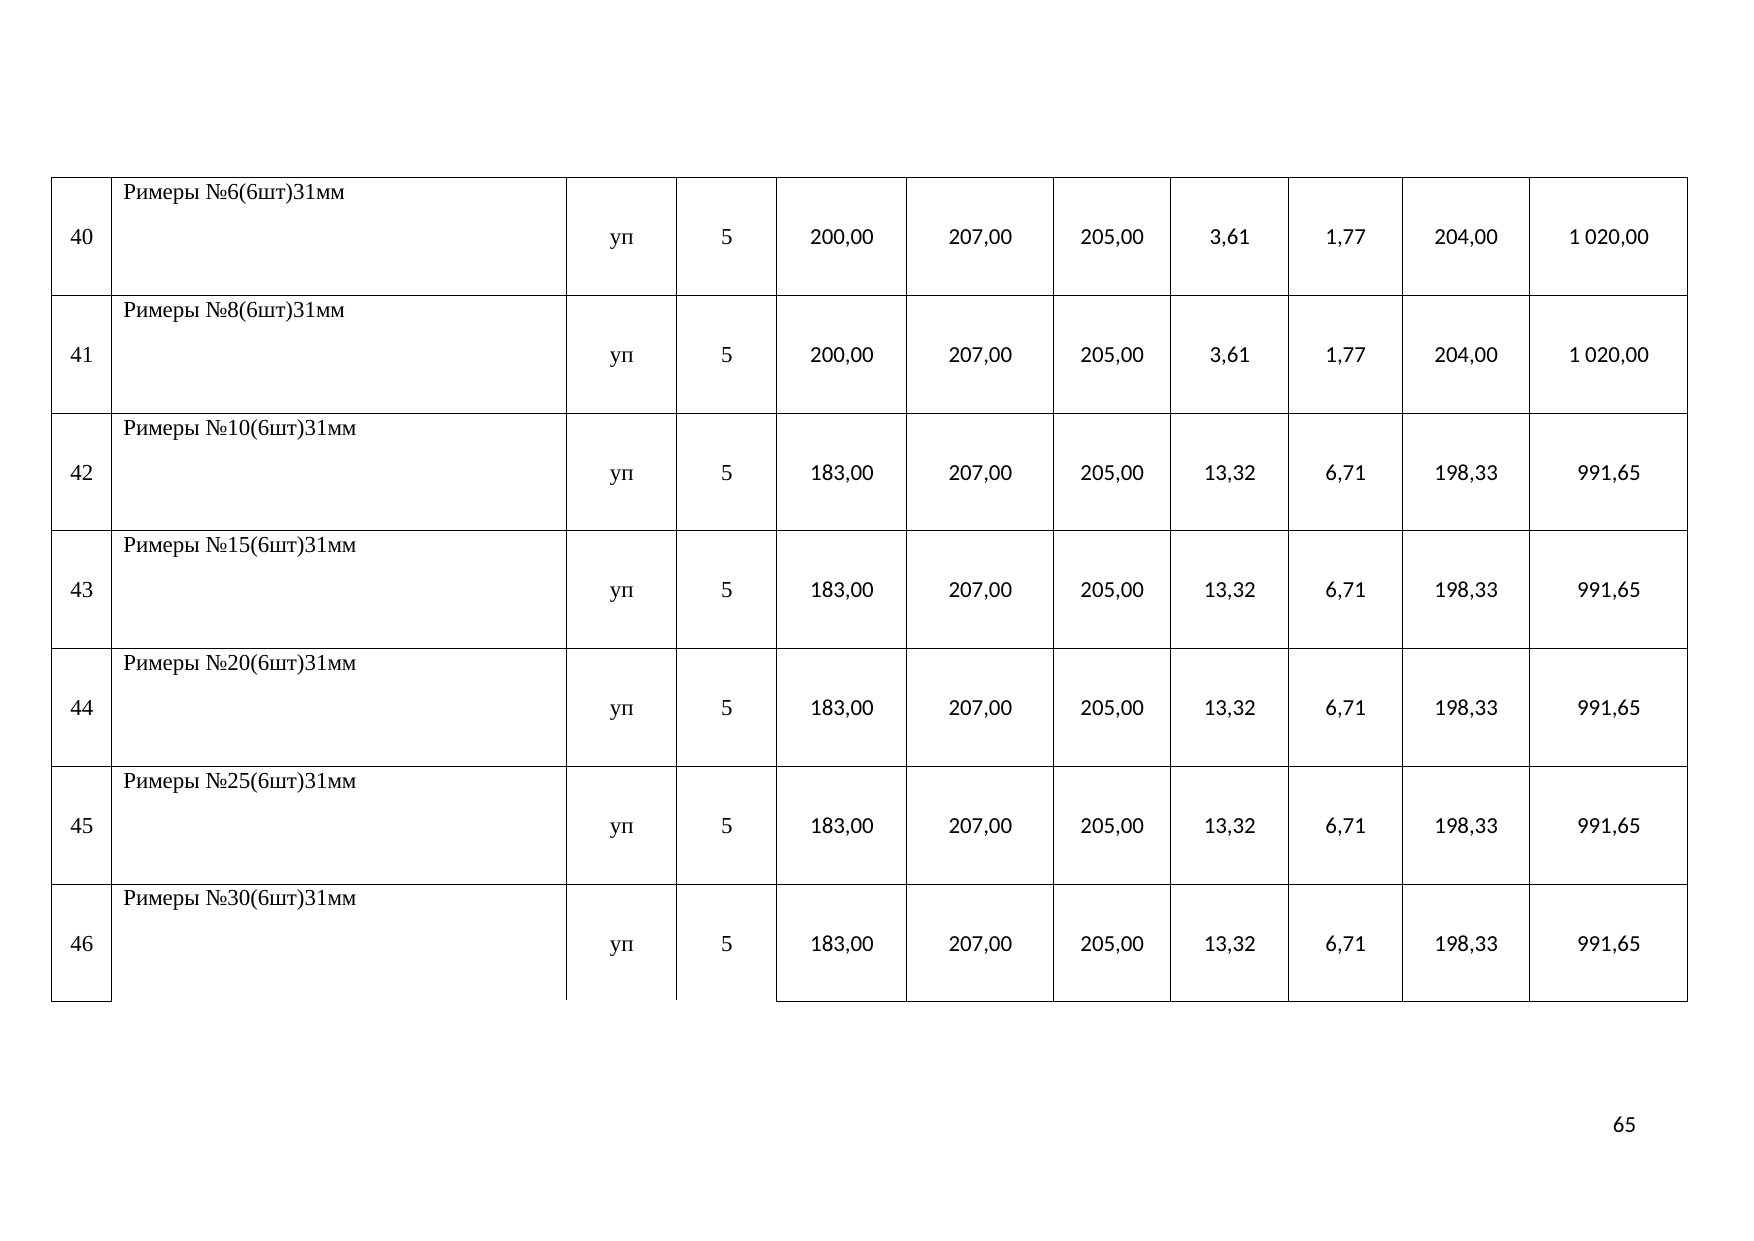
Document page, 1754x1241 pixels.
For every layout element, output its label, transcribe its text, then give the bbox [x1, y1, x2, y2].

table_cell 198,33 [1403, 649, 1529, 766]
table_cell 991,65 [1530, 414, 1687, 530]
table_cell 991,65 [1530, 767, 1687, 883]
table_cell 991,65 [1530, 531, 1687, 648]
table_cell 200,00 [777, 296, 906, 413]
table_cell уп [566, 885, 677, 1001]
table_cell 198,33 [1403, 885, 1529, 1001]
table_cell 198,33 [1403, 414, 1529, 530]
table_cell 1 020,00 [1530, 296, 1687, 413]
table_cell 991,65 [1530, 649, 1687, 766]
table_cell 198,33 [1403, 767, 1529, 883]
table_cell 5 [677, 885, 776, 1001]
table_cell 5 [677, 296, 776, 413]
table_cell 13,32 [1171, 649, 1288, 766]
table_cell 991,65 [1530, 885, 1687, 1001]
table_cell 43 [52, 531, 111, 648]
table_cell 205,00 [1054, 296, 1170, 413]
table_cell 205,00 [1054, 767, 1170, 883]
table_cell 6,71 [1289, 649, 1402, 766]
table_cell 40 [52, 178, 111, 295]
table_cell 200,00 [777, 178, 906, 295]
table_cell 6,71 [1289, 767, 1402, 883]
table_cell уп [567, 178, 676, 295]
table_cell 207,00 [907, 296, 1053, 413]
table_cell 42 [52, 414, 111, 530]
table_cell Римеры №8(6шт)31мм [112, 296, 566, 413]
table_cell 205,00 [1054, 178, 1170, 295]
table_cell 5 [677, 531, 776, 648]
table_cell Римеры №20(6шт)31мм [112, 649, 566, 766]
table_cell 13,32 [1171, 414, 1288, 530]
table_cell 45 [52, 767, 111, 883]
table_cell 13,32 [1171, 885, 1288, 1001]
table_cell 46 [52, 885, 111, 1001]
table_cell 204,00 [1403, 178, 1529, 295]
table_cell 207,00 [907, 885, 1053, 1001]
table_cell уп [567, 767, 676, 883]
table_cell 205,00 [1054, 885, 1170, 1001]
table_cell 198,33 [1403, 531, 1529, 648]
table_cell уп [567, 649, 676, 766]
table_cell 3,61 [1171, 296, 1288, 413]
table_cell 5 [677, 649, 776, 766]
table_cell 5 [677, 414, 776, 530]
table_cell Римеры №10(6шт)31мм [112, 414, 566, 530]
table_cell 183,00 [777, 414, 906, 530]
table_cell 6,71 [1289, 885, 1402, 1001]
table_cell уп [567, 531, 676, 648]
table_cell Римеры №15(6шт)31мм [112, 531, 566, 648]
table_cell 204,00 [1403, 296, 1529, 413]
table_cell 44 [52, 649, 111, 766]
table_cell 5 [677, 178, 776, 295]
table_cell 207,00 [907, 649, 1053, 766]
table_cell 207,00 [907, 178, 1053, 295]
table_cell 3,61 [1171, 178, 1288, 295]
table_cell 205,00 [1054, 531, 1170, 648]
table_cell 183,00 [777, 531, 906, 648]
table_cell 205,00 [1054, 414, 1170, 530]
table_cell уп [567, 414, 676, 530]
table_cell 1,77 [1289, 178, 1402, 295]
table_cell 5 [677, 767, 776, 883]
table_cell 207,00 [907, 767, 1053, 883]
table_cell 6,71 [1289, 414, 1402, 530]
table_cell 183,00 [777, 767, 906, 883]
table_cell 1 020,00 [1530, 178, 1687, 295]
table_cell 6,71 [1289, 531, 1402, 648]
table_cell 207,00 [907, 414, 1053, 530]
table_cell Римеры №25(6шт)31мм [112, 767, 566, 883]
table_cell 183,00 [777, 649, 906, 766]
table_cell 13,32 [1171, 531, 1288, 648]
table_cell 183,00 [777, 885, 906, 1001]
table_cell 205,00 [1054, 649, 1170, 766]
table_cell 13,32 [1171, 767, 1288, 883]
table_cell 1,77 [1289, 296, 1402, 413]
table_cell 207,00 [907, 531, 1053, 648]
table_cell Римеры №6(6шт)31мм [112, 178, 566, 295]
table_cell Римеры №30(6шт)31мм [112, 885, 566, 1001]
table_cell уп [567, 296, 676, 413]
table_cell 41 [52, 296, 111, 413]
